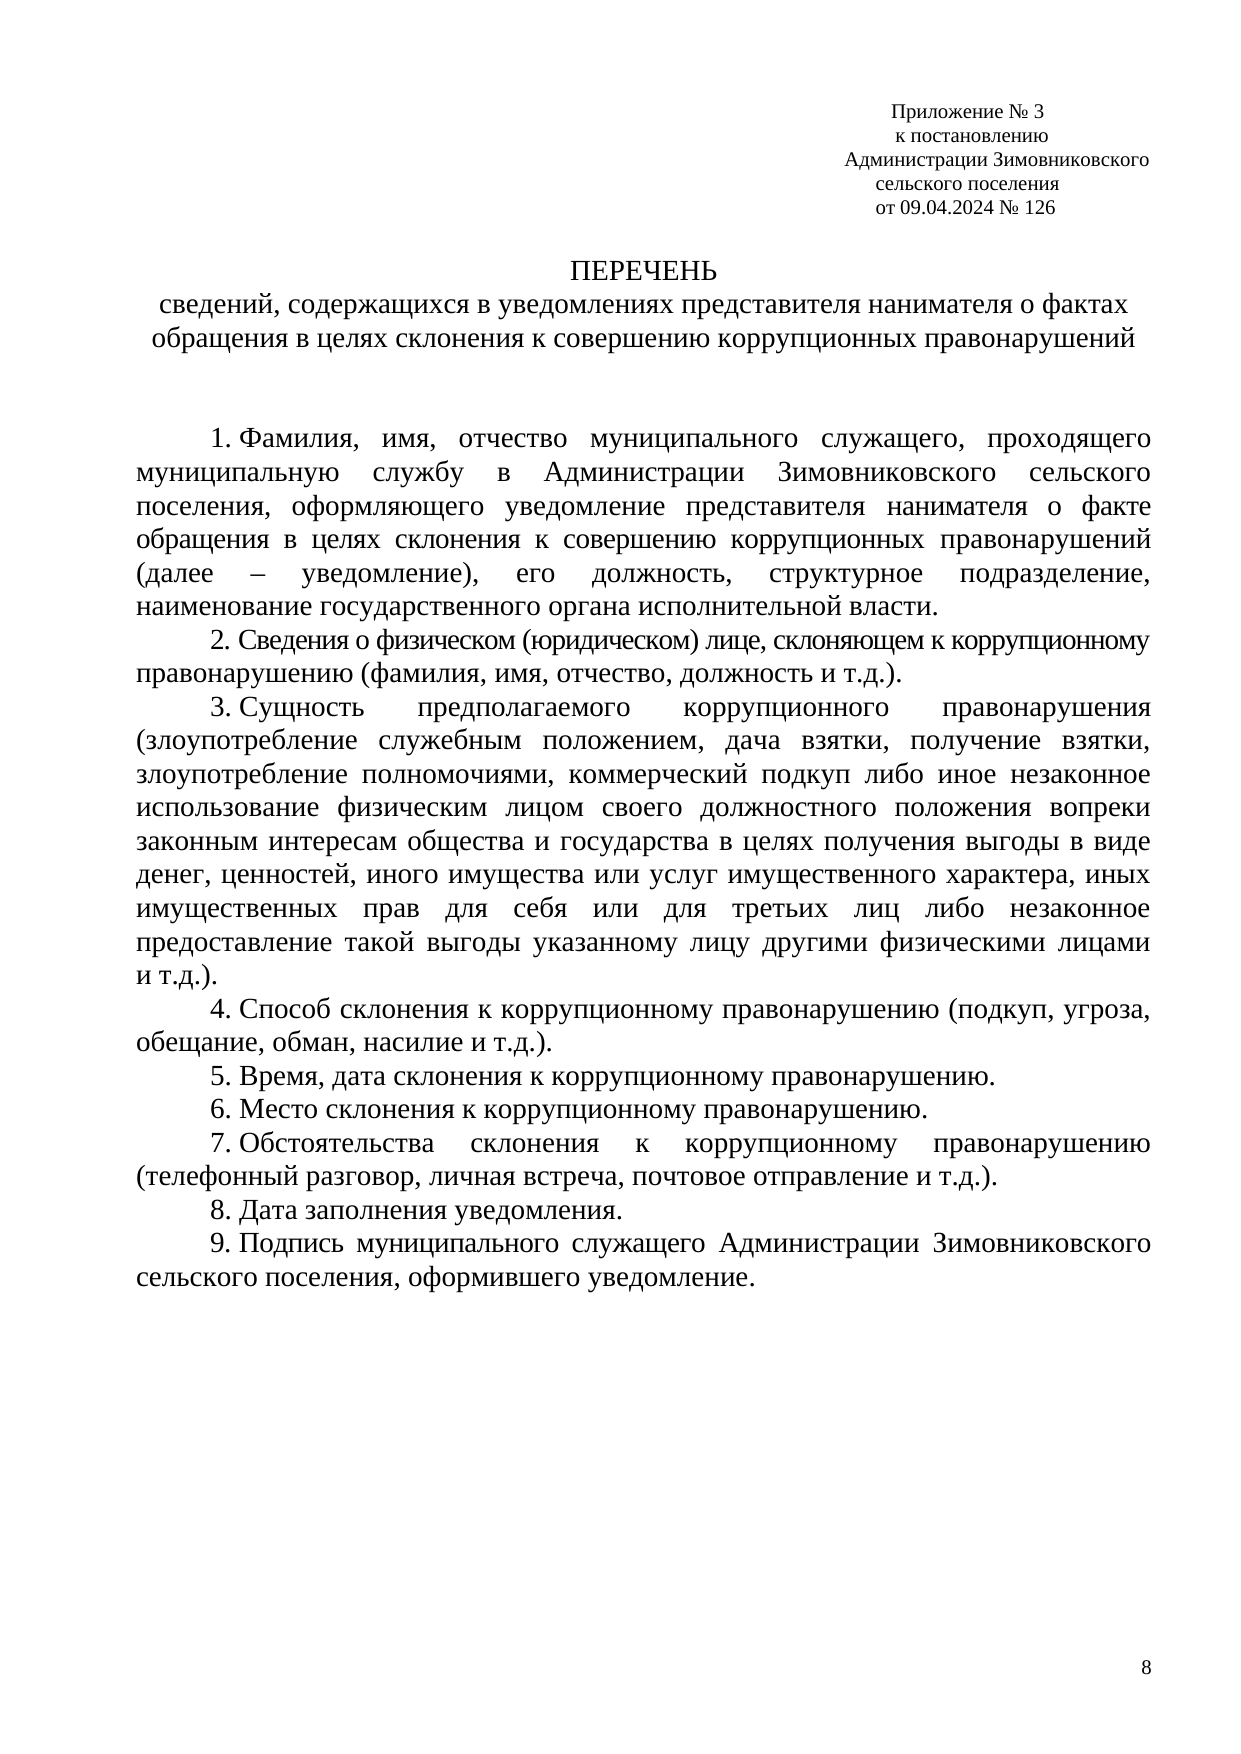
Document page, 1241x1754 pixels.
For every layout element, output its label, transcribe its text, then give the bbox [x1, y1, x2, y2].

text 4. Способ склонения к коррупционному правонарушению (подкуп, угроза, обещание, обман, насилие и т.д.). [136, 991, 1152, 1058]
text 1. Фамилия, имя, отчество муниципального служащего, проходящего муниципальную службу в Администрации Зимовниковского сельского поселения, оформляющего уведомление представителя нанимателя о факте обращения в целях склонения к совершению коррупционных правонарушений (далее – уведомление), его должность, структурное подразделение, наименование государственного органа исполнительной власти. [136, 421, 1152, 622]
text 2. Сведения о физическом (юридическом) лице, склоняющем к коррупционному правонарушению (фамилия, имя, отчество, должность и т.д.). [136, 622, 1152, 689]
text ПЕРЕЧЕНЬ [136, 253, 1152, 286]
text 5. Время, дата склонения к коррупционному правонарушению. [136, 1058, 1152, 1091]
text обращения в целях склонения к совершению коррупционных правонарушений [136, 320, 1152, 353]
text 7. Обстоятельства склонения к коррупционному правонарушению (телефонный разговор, личная встреча, почтовое отправление и т.д.). [136, 1125, 1152, 1192]
text Приложение № 3 [786, 99, 1152, 123]
text 9. Подпись муниципального служащего Администрации Зимовниковского сельского поселения, оформившего уведомление. [136, 1226, 1152, 1293]
text к постановлению [136, 123, 1152, 147]
text от 09.04.2024 № 126 [136, 195, 1152, 219]
text Администрации Зимовниковского [136, 147, 1152, 171]
text 3. Сущность предполагаемого коррупционного правонарушения (злоупотребление служебным положением, дача взятки, получение взятки, злоупотребление полномочиями, коммерческий подкуп либо иное незаконное использование физическим лицом своего должностного положения вопреки законным интересам общества и государства в целях получения выгоды в виде денег, ценностей, иного имущества или услуг имущественного характера, иных имущественных прав для себя или для третьих лиц либо незаконное предоставление такой выгоды указанному лицу другими физическими лицами и т.д.). [136, 689, 1152, 991]
text 8. Дата заполнения уведомления. [136, 1192, 1152, 1226]
text сельского поселения [136, 171, 1152, 195]
text 6. Место склонения к коррупционному правонарушению. [136, 1091, 1152, 1125]
text сведений, содержащихся в уведомлениях представителя нанимателя о фактах [136, 286, 1152, 320]
